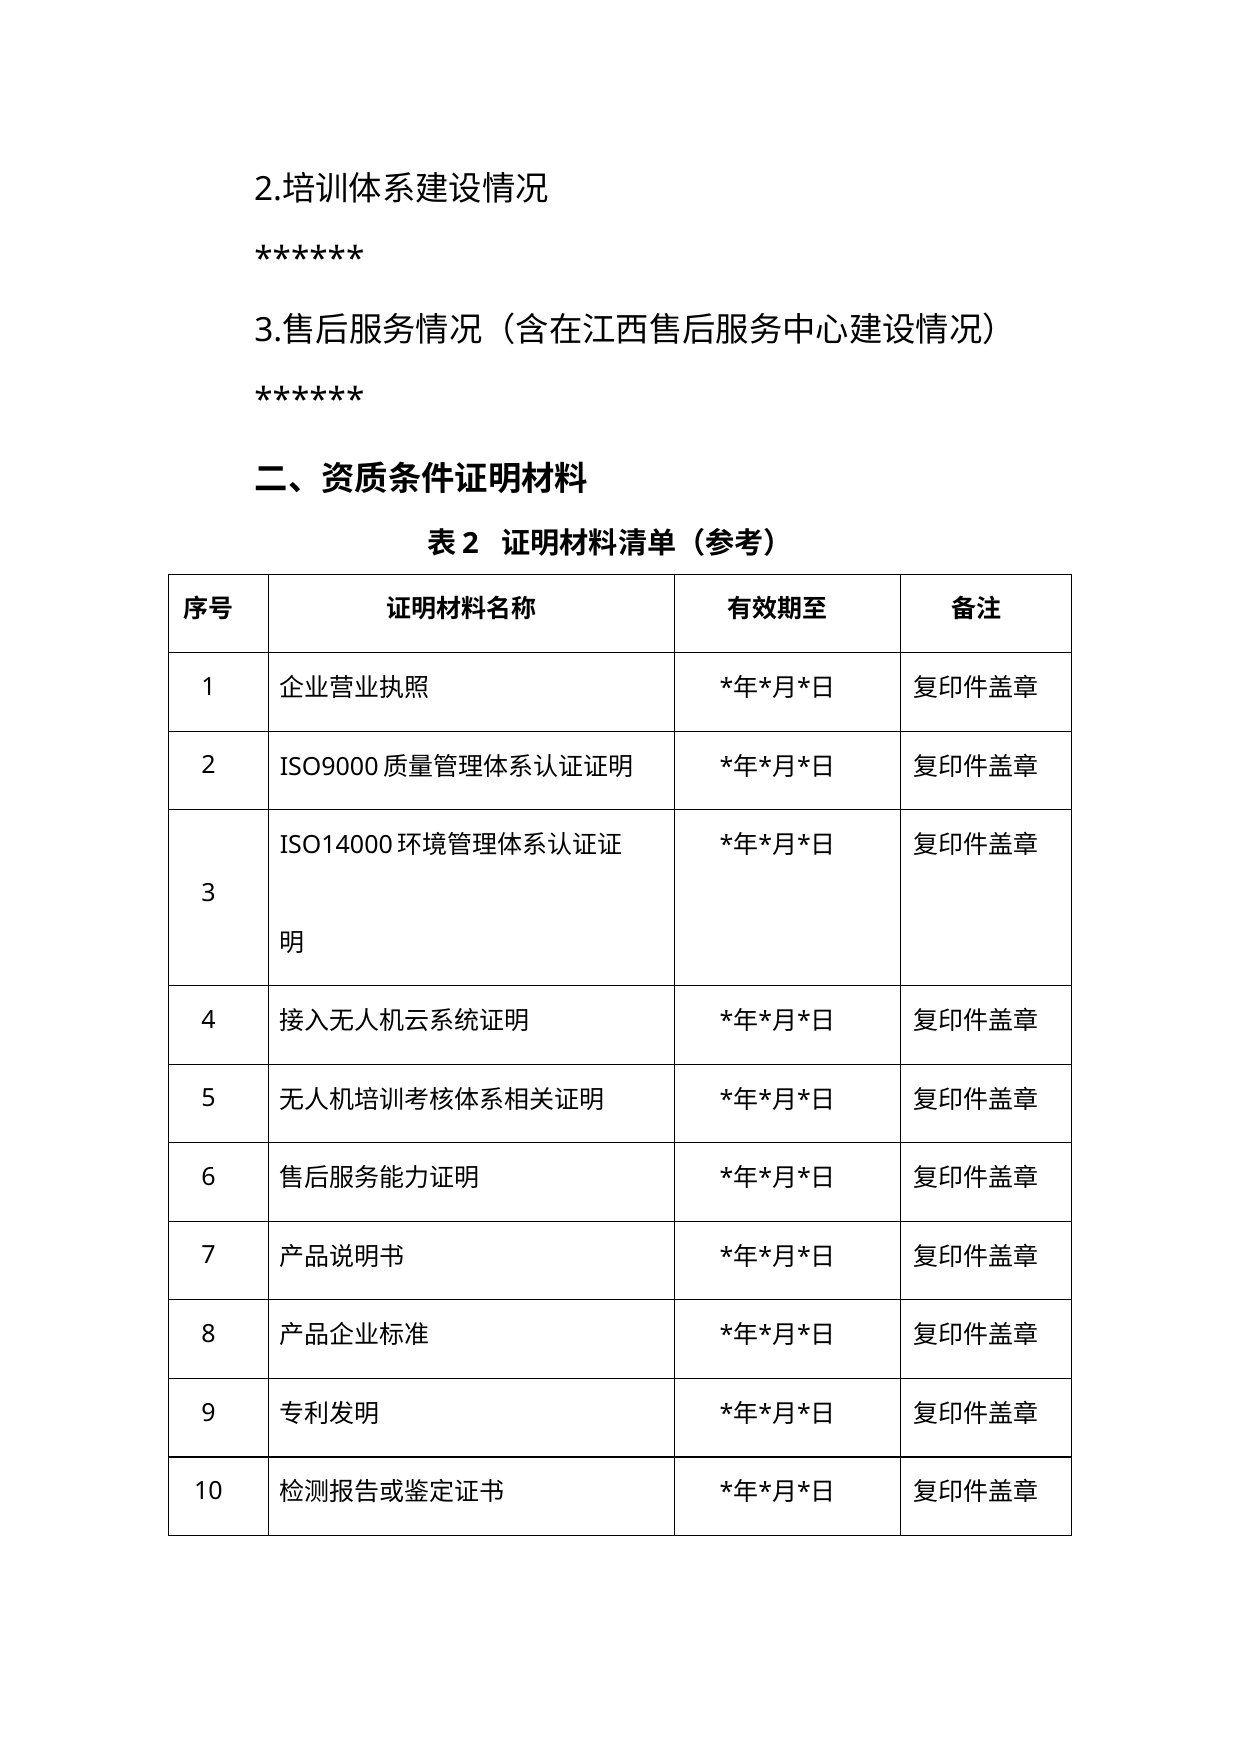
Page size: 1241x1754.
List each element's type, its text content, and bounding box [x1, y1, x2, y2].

list 3.售后服务情况（含在江西售后服务中心建设情况） [187, 303, 1053, 351]
table_cell *年*月*日 [675, 732, 900, 809]
table_cell *年*月*日 [675, 810, 900, 985]
table_cell 专利发明 [269, 1379, 674, 1456]
table_cell *年*月*日 [675, 986, 900, 1064]
table_cell 售后服务能力证明 [269, 1143, 674, 1221]
table_cell 5 [169, 1065, 268, 1142]
table_cell *年*月*日 [675, 1065, 900, 1142]
table_cell 7 [169, 1222, 268, 1299]
table_cell 复印件盖章 [901, 653, 1071, 731]
table_cell 产品企业标准 [269, 1300, 674, 1378]
table_cell *年*月*日 [675, 1222, 900, 1299]
table_cell 复印件盖章 [901, 1458, 1071, 1535]
list ****** [187, 234, 1053, 280]
table_cell 复印件盖章 [901, 1300, 1071, 1378]
table_cell 10 [169, 1458, 268, 1535]
table_cell 复印件盖章 [901, 1143, 1071, 1221]
table_cell 复印件盖章 [901, 986, 1071, 1064]
table_header 证明材料名称 [269, 575, 674, 652]
table_cell 接入无人机云系统证明 [269, 986, 674, 1064]
table_cell *年*月*日 [675, 1458, 900, 1535]
table_cell *年*月*日 [675, 1379, 900, 1456]
table_cell 复印件盖章 [901, 810, 1071, 985]
table_cell *年*月*日 [675, 1300, 900, 1378]
table_header 序号 [169, 575, 268, 652]
table_cell 8 [169, 1300, 268, 1378]
table_cell *年*月*日 [675, 1143, 900, 1221]
table_cell 9 [169, 1379, 268, 1456]
list ****** [187, 375, 1053, 421]
table_cell 无人机培训考核体系相关证明 [269, 1065, 674, 1142]
table_cell 4 [169, 986, 268, 1064]
table_cell 企业营业执照 [269, 653, 674, 731]
text 表2 证明材料清单（参考） [187, 508, 1032, 573]
table_cell 复印件盖章 [901, 1222, 1071, 1299]
table_cell ISO14000环境管理体系认证证明 [269, 810, 674, 985]
table_cell 复印件盖章 [901, 1379, 1071, 1456]
table_cell 检测报告或鉴定证书 [269, 1458, 674, 1535]
table_cell *年*月*日 [675, 653, 900, 731]
table_cell ISO9000质量管理体系认证证明 [269, 732, 674, 809]
list 2.培训体系建设情况 [231, 162, 1053, 210]
table_cell 6 [169, 1143, 268, 1221]
list 二、资质条件证明材料 [187, 443, 1032, 508]
table_cell 复印件盖章 [901, 1065, 1071, 1142]
table_header 备注 [901, 575, 1071, 652]
table_cell 产品说明书 [269, 1222, 674, 1299]
table_header 有效期至 [675, 575, 900, 652]
table_cell 1 [169, 653, 268, 731]
table_cell 2 [169, 732, 268, 809]
table_cell 复印件盖章 [901, 732, 1071, 809]
table_cell 3 [169, 810, 268, 985]
